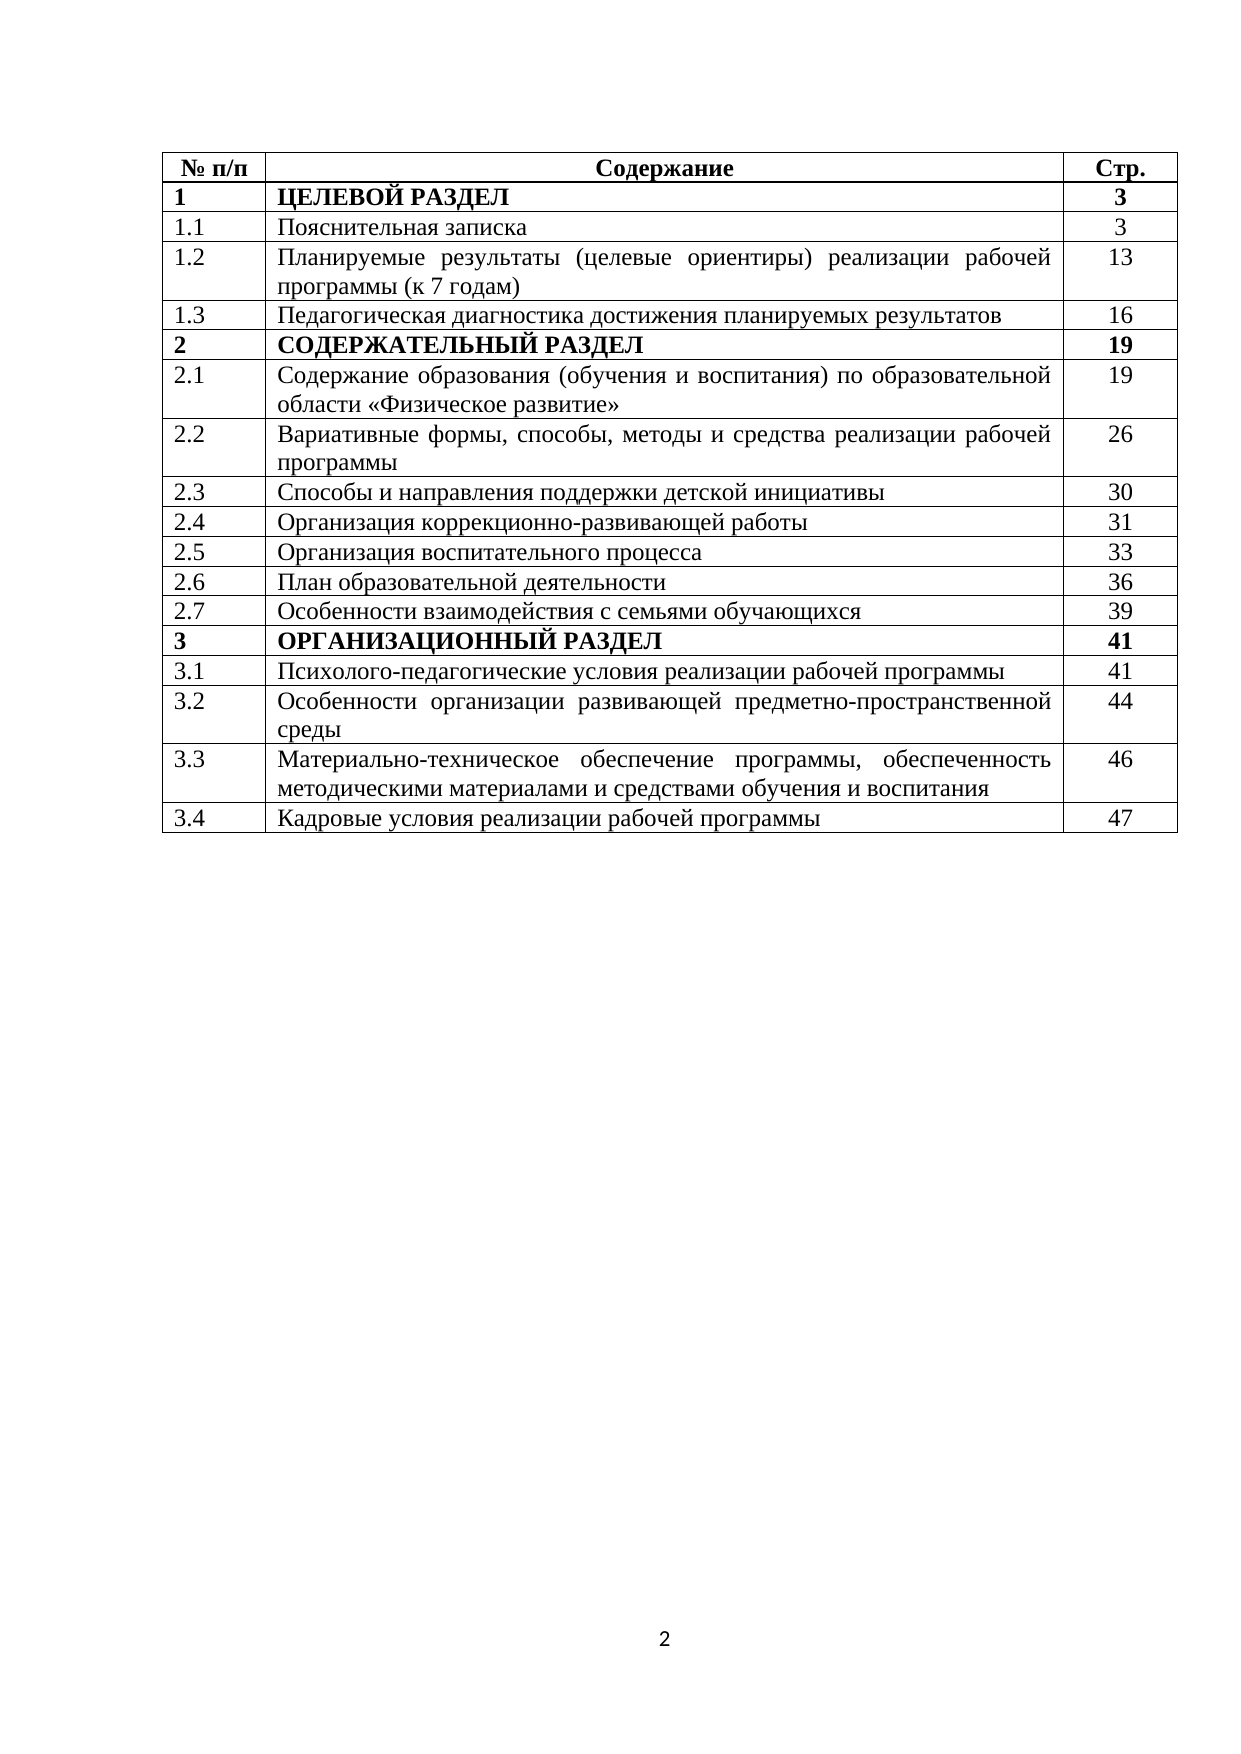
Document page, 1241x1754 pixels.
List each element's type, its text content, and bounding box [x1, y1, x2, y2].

table_cell 39 [1064, 596, 1177, 625]
table_cell 3.3 [163, 744, 265, 802]
table_cell 41 [1064, 656, 1177, 685]
table_cell Психолого-педагогические условия реализации рабочей программы [266, 656, 1063, 685]
table_cell Педагогическая диагностика достижения планируемых результатов [266, 301, 1063, 329]
table_header № п/п [163, 153, 265, 181]
table_cell 3.4 [163, 803, 265, 832]
table_cell 3.1 [163, 656, 265, 685]
table_cell 1.3 [163, 301, 265, 329]
table_cell 1.1 [163, 212, 265, 241]
table_cell 26 [1064, 419, 1177, 476]
table_cell 1 [163, 183, 265, 211]
table_cell 3 [1064, 212, 1177, 241]
table_cell 2.4 [163, 507, 265, 536]
table_cell 3 [1064, 183, 1177, 211]
table_cell Пояснительная записка [266, 212, 1063, 241]
table_cell 2.3 [163, 477, 265, 506]
table_cell Организация воспитательного процесса [266, 537, 1063, 566]
table_cell 2.5 [163, 537, 265, 566]
table_cell 2.1 [163, 360, 265, 418]
table_cell 33 [1064, 537, 1177, 566]
table_cell 47 [1064, 803, 1177, 832]
table_cell 16 [1064, 301, 1177, 329]
table_cell 19 [1064, 360, 1177, 418]
table_cell 30 [1064, 477, 1177, 506]
table_cell Вариативные формы, способы, методы и средства реализации рабочей программы [266, 419, 1063, 476]
table_header Стр. [1064, 153, 1177, 181]
table_cell 2.7 [163, 596, 265, 625]
table_cell Кадровые условия реализации рабочей программы [266, 803, 1063, 832]
table_cell 31 [1064, 507, 1177, 536]
table_cell 2.6 [163, 567, 265, 595]
table_cell 2.2 [163, 419, 265, 476]
table_cell 2 [163, 330, 265, 359]
table_cell Планируемые результаты (целевые ориентиры) реализации рабочей программы (к 7 годам) [266, 242, 1063, 299]
table_cell 3 [163, 626, 265, 655]
table_cell СОДЕРЖАТЕЛЬНЫЙ РАЗДЕЛ [266, 330, 1063, 359]
table_cell 46 [1064, 744, 1177, 802]
table_cell 3.2 [163, 686, 265, 743]
table_cell Содержание образования (обучения и воспитания) по образовательной области «Физическое развитие» [266, 360, 1063, 418]
table_cell Особенности взаимодействия с семьями обучающихся [266, 596, 1063, 625]
table_cell Материально-техническое обеспечение программы, обеспеченность методическими материалами и средствами обучения и воспитания [266, 744, 1063, 802]
table_cell ОРГАНИЗАЦИОННЫЙ РАЗДЕЛ [266, 626, 1063, 655]
table_cell План образовательной деятельности [266, 567, 1063, 595]
table_cell Организация коррекционно-развивающей работы [266, 507, 1063, 536]
table_cell ЦЕЛЕВОЙ РАЗДЕЛ [266, 183, 1063, 211]
table_cell 44 [1064, 686, 1177, 743]
table_header Содержание [266, 153, 1063, 181]
table_cell Особенности организации развивающей предметно-пространственной среды [266, 686, 1063, 743]
table_cell 36 [1064, 567, 1177, 595]
table_cell 41 [1064, 626, 1177, 655]
table_cell 19 [1064, 330, 1177, 359]
table_cell 13 [1064, 242, 1177, 299]
table_cell 1.2 [163, 242, 265, 299]
table_cell Способы и направления поддержки детской инициативы [266, 477, 1063, 506]
